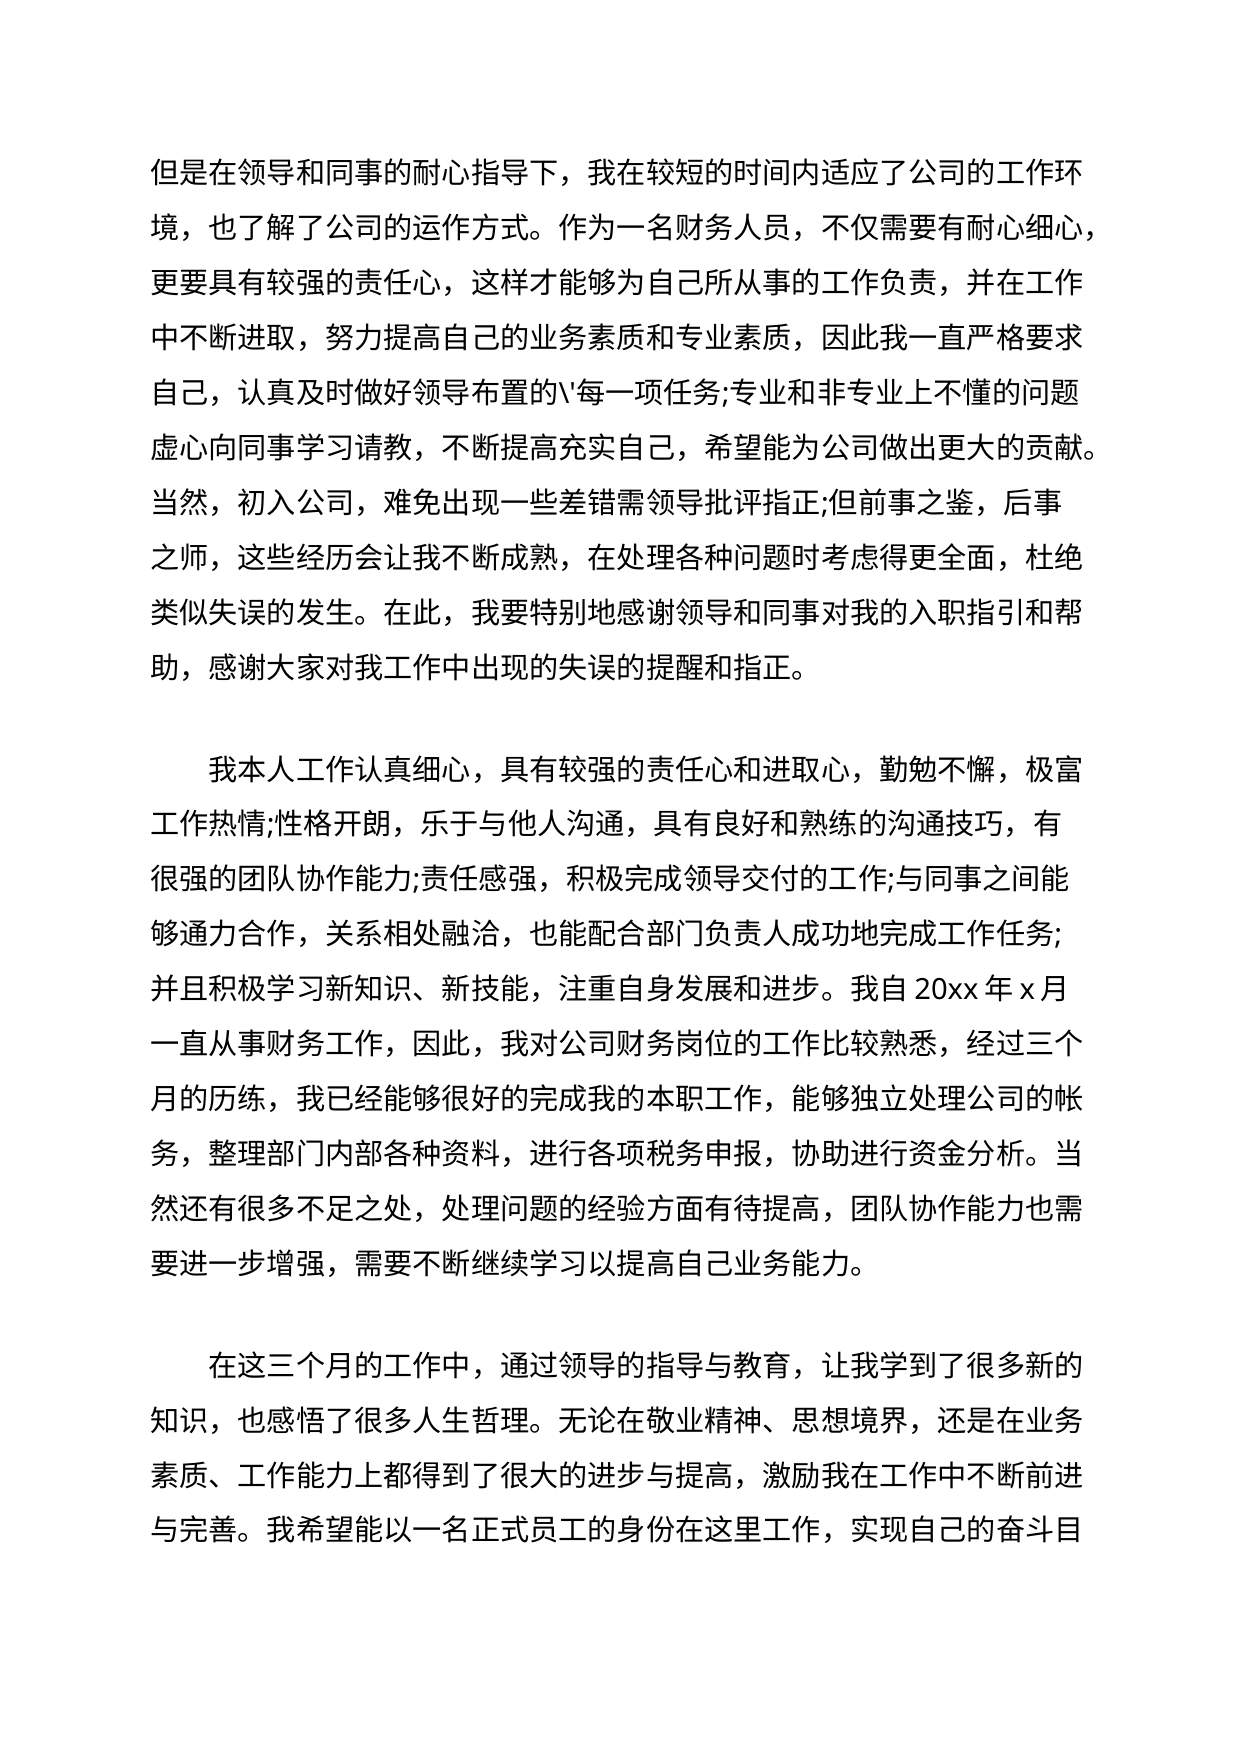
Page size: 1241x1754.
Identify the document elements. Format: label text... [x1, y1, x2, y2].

text 我本人工作认真细心，具有较强的责任心和进取心，勤勉不懈，极富工作热情;性格开朗，乐于与他人沟通，具有良好和熟练的沟通技巧，有很强的团队协作能力;责任感强，积极完成领导交付的工作;与同事之间能够通力合作，关系相处融洽，也能配合部门负责人成功地完成工作任务;并且积极学习新知识、新技能，注重自身发展和进步。我自20xx年x月一直从事财务工作，因此，我对公司财务岗位的工作比较熟悉，经过三个月的历练，我已经能够很好的完成我的本职工作，能够独立处理公司的帐务，整理部门内部各种资料，进行各项税务申报，协助进行资金分析。当然还有很多不足之处，处理问题的经验方面有待提高，团队协作能力也需要进一步增强，需要不断继续学习以提高自己业务能力。 [150, 746, 1090, 1283]
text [150, 1342, 1090, 1549]
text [150, 150, 1090, 687]
